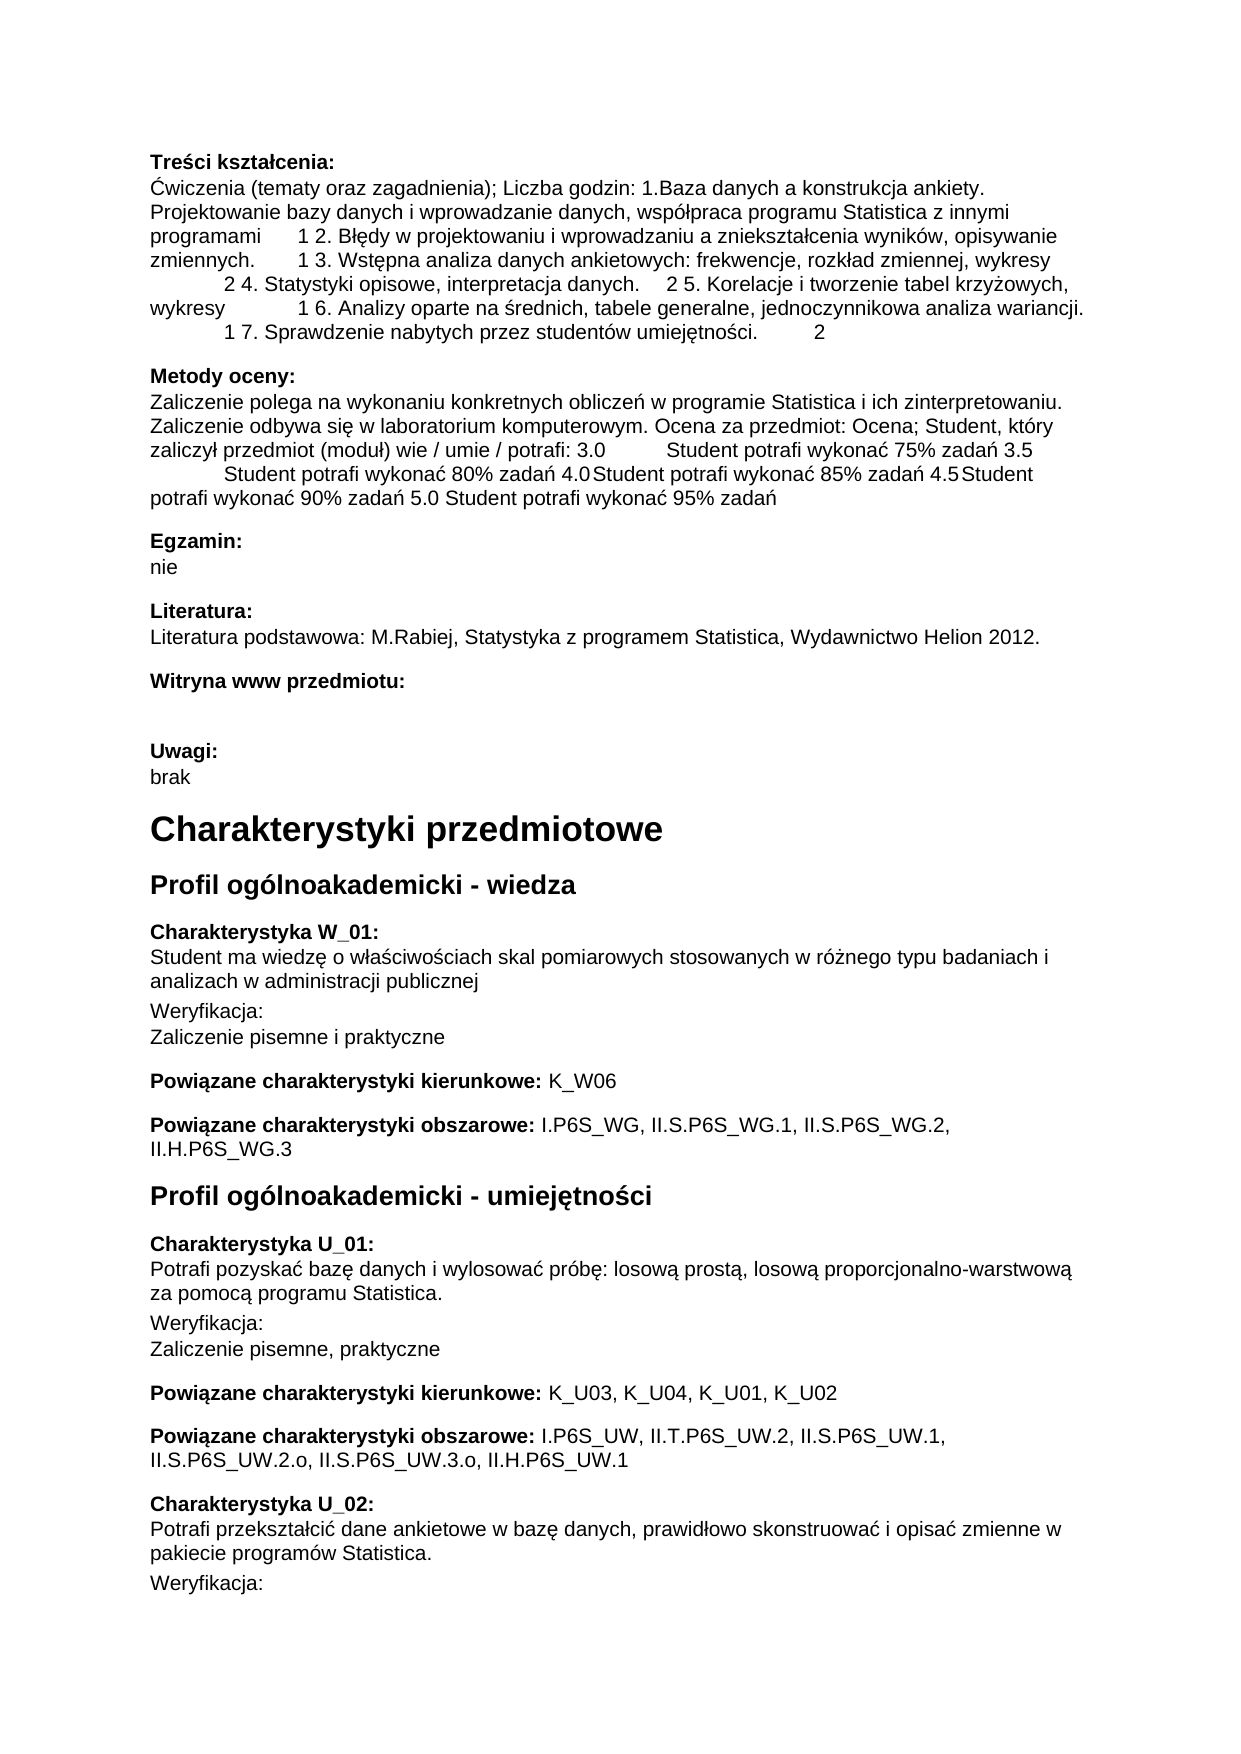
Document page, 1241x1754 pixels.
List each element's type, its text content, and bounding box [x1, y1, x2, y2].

subtitle Charakterystyki przedmiotowe [150, 808, 1090, 849]
text Weryfikacja: [150, 1571, 1090, 1595]
text Weryfikacja: [150, 1311, 1090, 1334]
text Egzamin: [150, 529, 1090, 553]
text Charakterystyka U_01: [150, 1231, 1090, 1255]
text Ćwiczenia (tematy oraz zagadnienia); Liczba godzin: 1.Baza danych a konstrukcja ankiety. Projektowanie bazy danych i wprowadzanie danych, współpraca programu Statistica z innymi programami 1 2. Błędy w projektowaniu i wprowadzaniu a zniekształcenia wyników, opisywanie zmiennych. 1 3. Wstępna analiza danych ankietowych: frekwencje, rozkład zmiennej, wykresy 2 4. Statystyki opisowe, interpretacja danych. 2 5. Korelacje i tworzenie tabel krzyżowych, wykresy 1 6. Analizy oparte na średnich, tabele generalne, jednoczynnikowa analiza wariancji. 1 7. Sprawdzenie nabytych przez studentów umiejętności. 2 [150, 176, 1090, 344]
text Student ma wiedzę o właściwościach skal pomiarowych stosowanych w różnego typu badaniach i analizach w administracji publicznej [150, 945, 1090, 993]
text Metody oceny: [150, 363, 1090, 387]
text Zaliczenie polega na wykonaniu konkretnych obliczeń w programie Statistica i ich zinterpretowaniu. Zaliczenie odbywa się w laboratorium komputerowym. Ocena za przedmiot: Ocena; Student, który zaliczył przedmiot (moduł) wie / umie / potrafi: 3.0 Student potrafi wykonać 75% zadań 3.5 Student potrafi wykonać 80% zadań 4.0 Student potrafi wykonać 85% zadań 4.5 Student potrafi wykonać 90% zadań 5.0 Student potrafi wykonać 95% zadań [150, 389, 1090, 509]
text Weryfikacja: [150, 999, 1090, 1023]
text brak [150, 764, 1090, 788]
text Literatura podstawowa: M.Rabiej, Statystyka z programem Statistica, Wydawnictwo Helion 2012. [150, 625, 1090, 649]
text Zaliczenie pisemne, praktyczne [150, 1337, 1090, 1361]
text Powiązane charakterystyki obszarowe: I.P6S_WG, II.S.P6S_WG.1, II.S.P6S_WG.2, II.H.P6S_WG.3 [150, 1113, 1090, 1161]
text Powiązane charakterystyki kierunkowe: K_W06 [150, 1069, 1090, 1093]
text Zaliczenie pisemne i praktyczne [150, 1025, 1090, 1049]
text Charakterystyka U_02: [150, 1492, 1090, 1516]
text Witryna www przedmiotu: [150, 669, 1090, 693]
text Uwagi: [150, 738, 1090, 762]
text Charakterystyka W_01: [150, 920, 1090, 944]
text Literatura: [150, 599, 1090, 623]
text Potrafi przekształcić dane ankietowe w bazę danych, prawidłowo skonstruować i opisać zmienne w pakiecie programów Statistica. [150, 1517, 1090, 1565]
text Powiązane charakterystyki kierunkowe: K_U03, K_U04, K_U01, K_U02 [150, 1380, 1090, 1404]
text nie [150, 555, 1090, 579]
text Powiązane charakterystyki obszarowe: I.P6S_UW, II.T.P6S_UW.2, II.S.P6S_UW.1, II.S.P6S_UW.2.o, II.S.P6S_UW.3.o, II.H.P6S_UW.1 [150, 1424, 1090, 1472]
subtitle Profil ogólnoakademicki - wiedza [150, 869, 1090, 900]
subtitle Profil ogólnoakademicki - umiejętności [150, 1180, 1090, 1212]
text Potrafi pozyskać bazę danych i wylosować próbę: losową prostą, losową proporcjonalno-warstwową za pomocą programu Statistica. [150, 1256, 1090, 1304]
text Treści kształcenia: [150, 150, 1090, 174]
